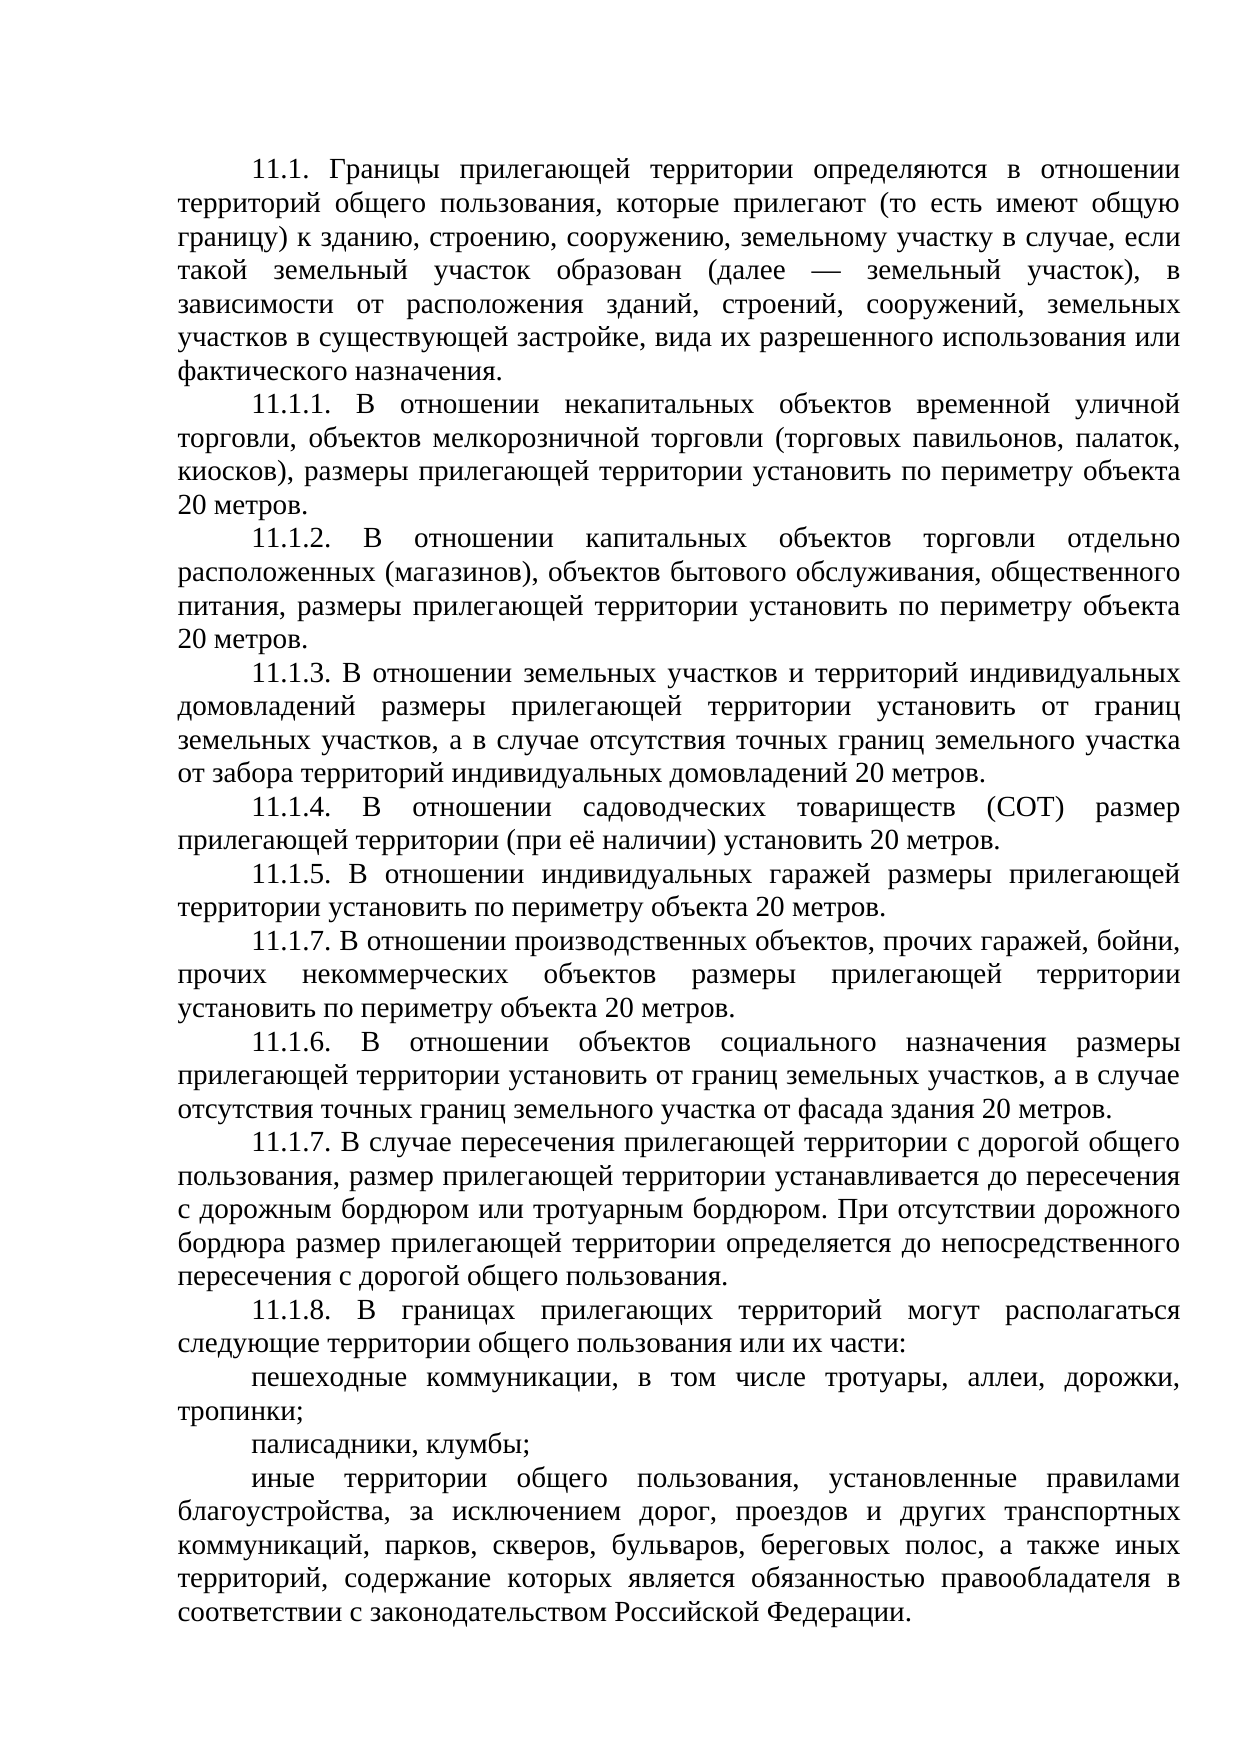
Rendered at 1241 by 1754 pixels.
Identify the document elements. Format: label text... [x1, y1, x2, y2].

text иные территории общего пользования, установленные правилами благоустройства, за исключением дорог, проездов и других транспортных коммуникаций, парков, скверов, бульваров, береговых полос, а также иных территорий, содержание которых является обязанностью правообладателя в соответствии с законодательством Российской Федерации. [177, 1460, 1181, 1627]
text 11.1.5. В отношении индивидуальных гаражей размеры прилегающей территории установить по периметру объекта . [177, 856, 1181, 923]
text 11.1. Границы прилегающей территории определяются в отношении территорий общего пользования, которые прилегают (то есть имеют общую границу) к зданию, строению, сооружению, земельному участку в случае, если такой земельный участок образован (далее — земельный участок), в зависимости от расположения зданий, строений, сооружений, земельных участков в существующей застройке, вида их разрешенного использования или фактического назначения. [177, 152, 1181, 386]
text 11.1.3. В отношении земельных участков и территорий индивидуальных домовладений размеры прилегающей территории установить от границ земельных участков, а в случае отсутствия точных границ земельного участка от забора территорий индивидуальных домовладений . [177, 655, 1181, 789]
text 11.1.4. В отношении садоводческих товариществ (СОТ) размер прилегающей территории (при её наличии) установить . [177, 789, 1181, 856]
text 11.1.2. В отношении капитальных объектов торговли отдельно расположенных (магазинов), объектов бытового обслуживания, общественного питания, размеры прилегающей территории установить по периметру объекта . [177, 521, 1181, 655]
text 11.1.6. В отношении объектов социального назначения размеры прилегающей территории установить от границ земельных участков, а в случае отсутствия точных границ земельного участка от фасада здания . [177, 1024, 1181, 1124]
text 11.1.1. В отношении некапитальных объектов временной уличной торговли, объектов мелкорозничной торговли (торговых павильонов, палаток, киосков), размеры прилегающей территории установить по периметру объекта . [177, 386, 1181, 521]
text палисадники, клумбы; [177, 1426, 1181, 1460]
text 11.1.7. В отношении производственных объектов, прочих гаражей, бойни, прочих некоммерческих объектов размеры прилегающей территории установить по периметру объекта . [177, 923, 1181, 1024]
text 11.1.8. В границах прилегающих территорий могут располагаться следующие территории общего пользования или их части: [177, 1292, 1181, 1359]
text 11.1.7. В случае пересечения прилегающей территории с дорогой общего пользования, размер прилегающей территории устанавливается до пересечения с дорожным бордюром или тротуарным бордюром. При отсутствии дорожного бордюра размер прилегающей территории определяется до непосредственного пересечения с дорогой общего пользования. [177, 1124, 1181, 1292]
text пешеходные коммуникации, в том числе тротуары, аллеи, дорожки, тропинки; [177, 1359, 1181, 1426]
